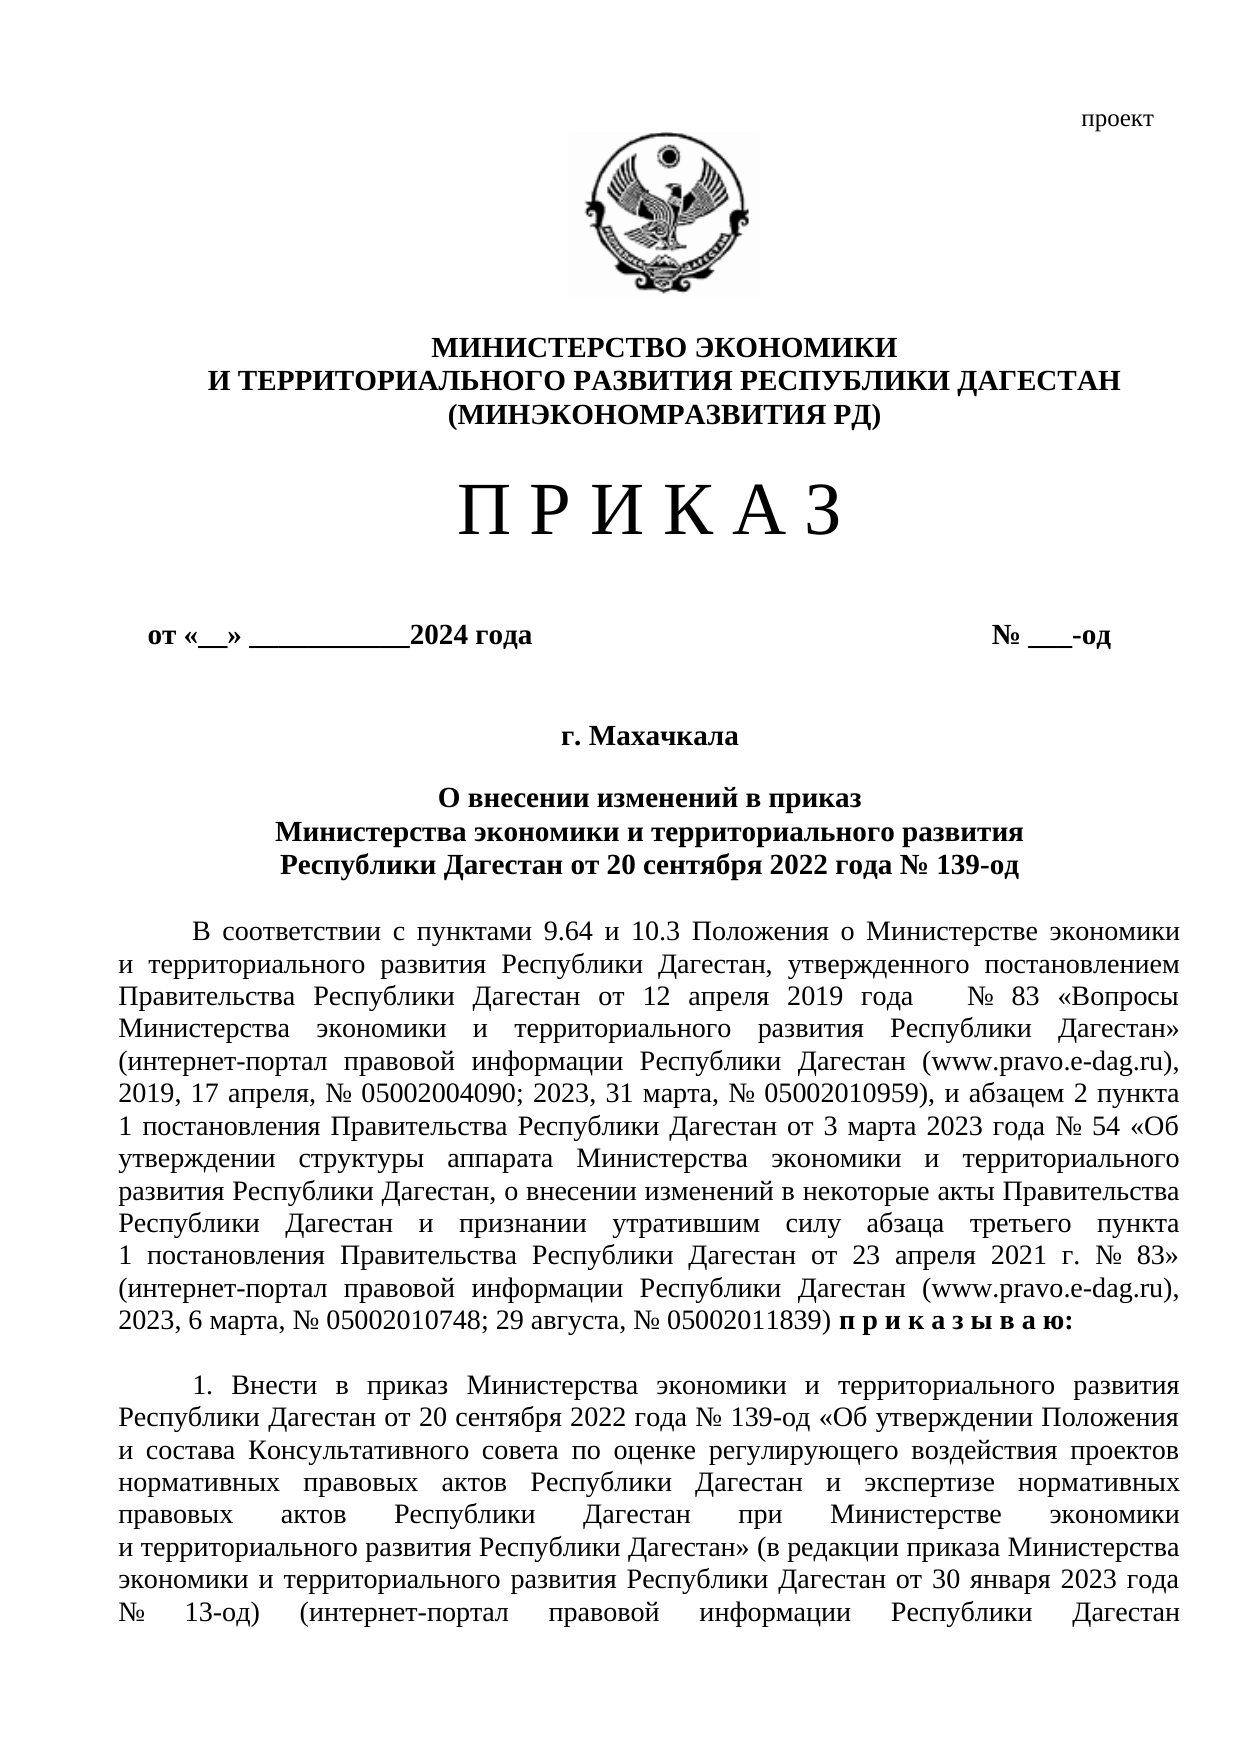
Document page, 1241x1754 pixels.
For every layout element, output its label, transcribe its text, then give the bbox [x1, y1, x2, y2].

text (МИНЭКОНОМРАЗВИТИЯ РД) [118, 397, 1211, 430]
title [118, 1368, 1181, 1627]
text И ТЕРРИТОРИАЛЬНОГО РАЗВИТИЯ РЕСПУБЛИКИ ДАГЕСТАН [118, 363, 1211, 397]
title О внесении изменений в приказ [118, 780, 1181, 814]
title Республики Дагестан от 20 сентября 2022 года № 139-од [118, 847, 1181, 881]
text проект [118, 103, 1211, 132]
text МИНИСТЕРСТВО ЭКОНОМИКИ [118, 330, 1211, 363]
text В соответствии с пунктами 9.64 и 10.3 Положения о Министерстве экономики и территориального развития Республики Дагестан, утвержденного постановлением Правительства Республики Дагестан от 12 апреля 2019 года № 83 «Вопросы Министерства экономики и территориального развития Республики Дагестан» (интернет-портал правовой информации Республики Дагестан (www.pravo.e-dag.ru), 2019, 17 апреля, № 05002004090; 2023, 31 марта, № 05002010959), и абзацем 2 пункта 1 постановления Правительства Республики Дагестан от 3 марта 2023 года № 54 «Об утверждении структуры аппарата Министерства экономики и территориального развития Республики Дагестан, о внесении изменений в некоторые акты Правительства Республики Дагестан и признании утратившим силу абзаца третьего пункта 1 постановления Правительства Республики Дагестан от 23 апреля 2021 г. № 83» (интернет-портал правовой информации Республики Дагестан (www.pravo.e-dag.ru), 2023, 6 марта, № 05002010748; 29 августа, № 05002011839) п р и к а з ы в а ю: [118, 914, 1181, 1336]
text г. Махачкала [118, 718, 1181, 751]
text от «__» ___________2024 года № ___-од [118, 617, 1181, 651]
title Министерства экономики и территориального развития [118, 814, 1181, 847]
text П Р И К А З [118, 464, 1181, 550]
